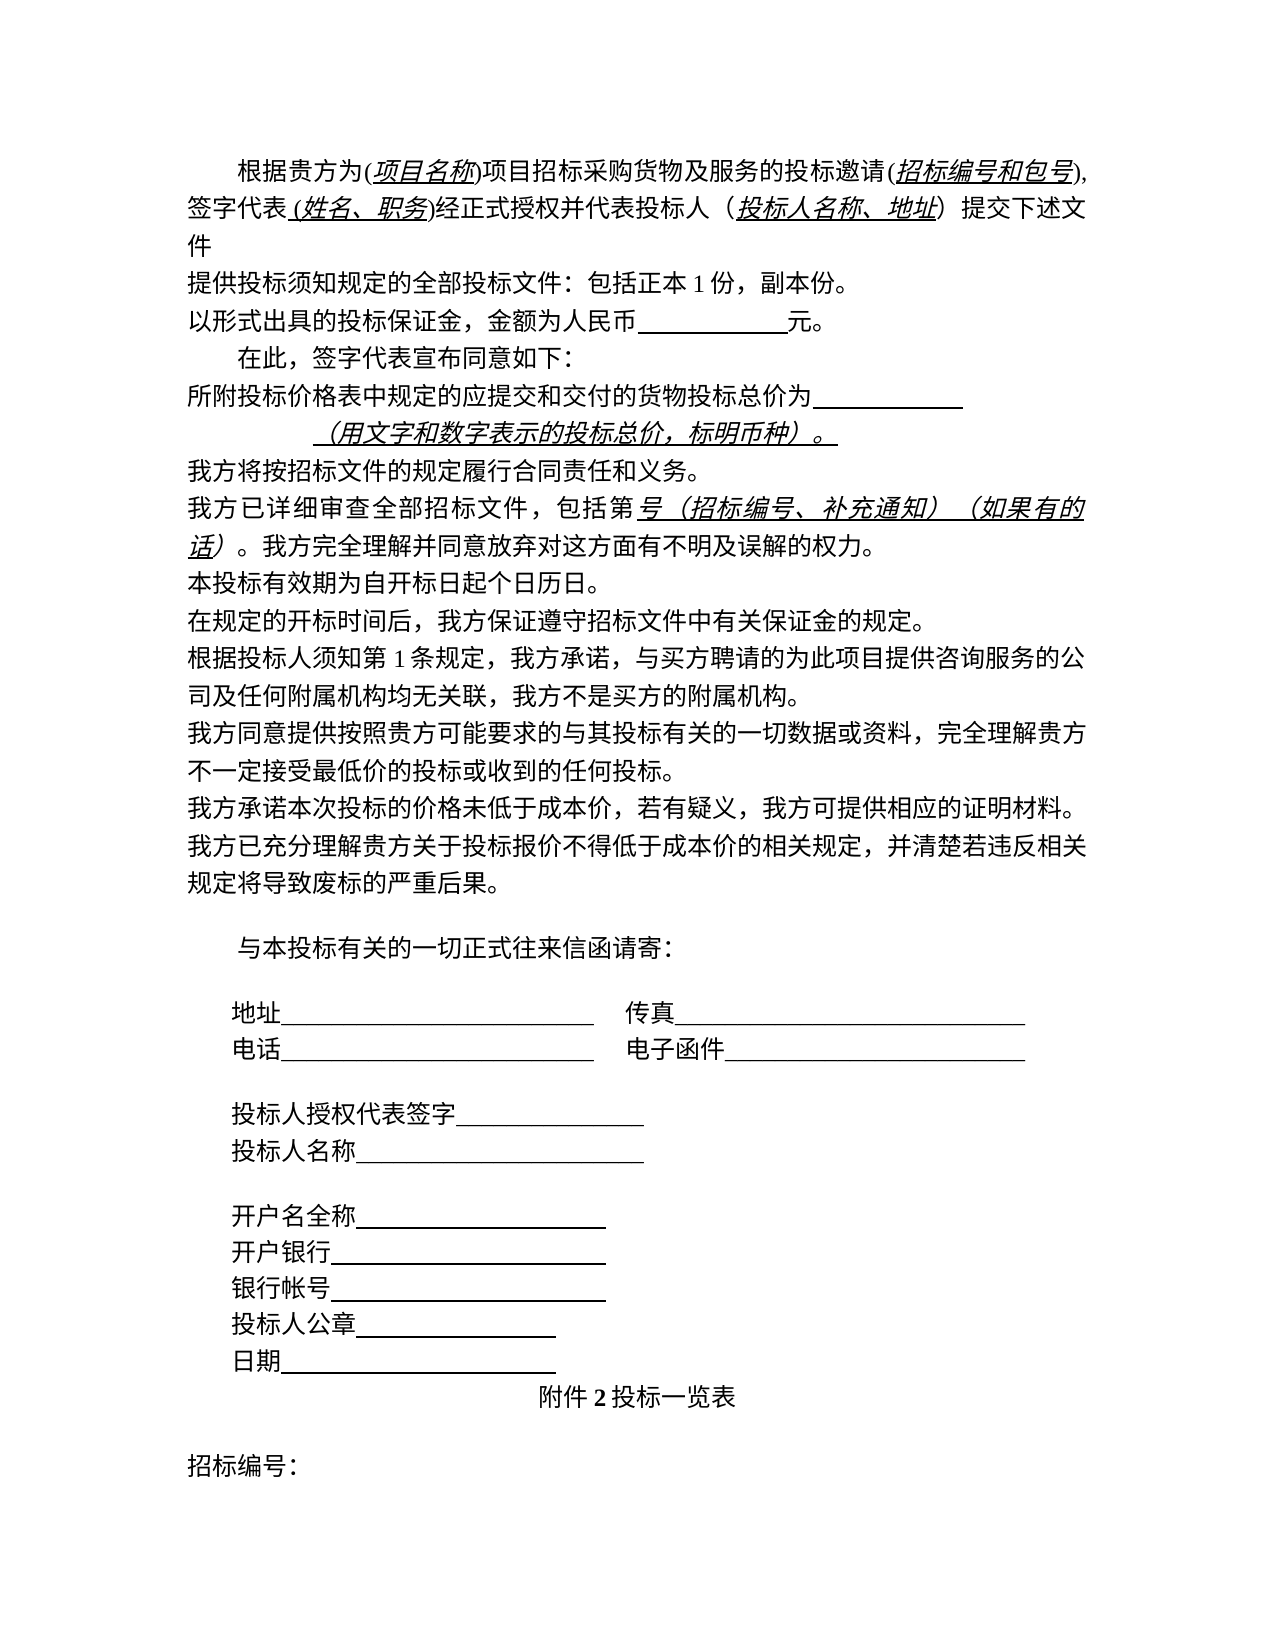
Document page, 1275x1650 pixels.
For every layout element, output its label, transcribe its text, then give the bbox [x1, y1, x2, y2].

text 日期 [231, 1341, 1087, 1377]
text 根据贵方为(项目名称)项目招标采购货物及服务的投标邀请(招标编号和包号),签字代表 (姓名、职务)经正式授权并代表投标人（投标人名称、地址）提交下述文件 [187, 150, 1087, 262]
text 电话_________________________ 电子函件________________________ [231, 1030, 1087, 1066]
text 在规定的开标时间后，我方保证遵守招标文件中有关保证金的规定。 [187, 600, 1087, 637]
text 我方同意提供按照贵方可能要求的与其投标有关的一切数据或资料，完全理解贵方不一定接受最低价的投标或收到的任何投标。 [187, 712, 1087, 787]
text 投标人公章 [231, 1305, 1087, 1341]
text 根据投标人须知第1条规定，我方承诺，与买方聘请的为此项目提供咨询服务的公司及任何附属机构均无关联，我方不是买方的附属机构。 [187, 637, 1087, 712]
text 招标编号： [187, 1442, 1087, 1484]
text 所附投标价格表中规定的应提交和交付的货物投标总价为 [187, 375, 1087, 412]
text 投标人授权代表签字_______________ [231, 1095, 1087, 1131]
text 附件2投标一览表 [187, 1377, 1087, 1414]
text 地址_________________________ 传真____________________________ [231, 994, 1087, 1030]
text 我方承诺本次投标的价格未低于成本价，若有疑义，我方可提供相应的证明材料。 [187, 787, 1087, 825]
text 与本投标有关的一切正式往来信函请寄： [187, 929, 1087, 965]
text 在此，签字代表宣布同意如下： [187, 337, 1087, 375]
text 银行帐号 [231, 1269, 1087, 1305]
text 开户银行 [231, 1232, 1087, 1269]
text （用文字和数字表示的投标总价，标明币种）。 [187, 412, 1087, 450]
text 投标人名称_______________________ [231, 1131, 1087, 1167]
text 本投标有效期为自开标日起个日历日。 [187, 562, 1087, 600]
text 我方已详细审查全部招标文件，包括第号（招标编号、补充通知）（如果有的话）。我方完全理解并同意放弃对这方面有不明及误解的权力。 [187, 487, 1087, 562]
text 以形式出具的投标保证金，金额为人民币 元。 [187, 300, 1087, 337]
text 开户名全称 [231, 1196, 1087, 1232]
text 提供投标须知规定的全部投标文件：包括正本1份，副本份。 [187, 262, 1087, 300]
text 我方已充分理解贵方关于投标报价不得低于成本价的相关规定，并清楚若违反相关规定将导致废标的严重后果。 [187, 825, 1087, 900]
text 我方将按招标文件的规定履行合同责任和义务。 [187, 450, 1087, 487]
